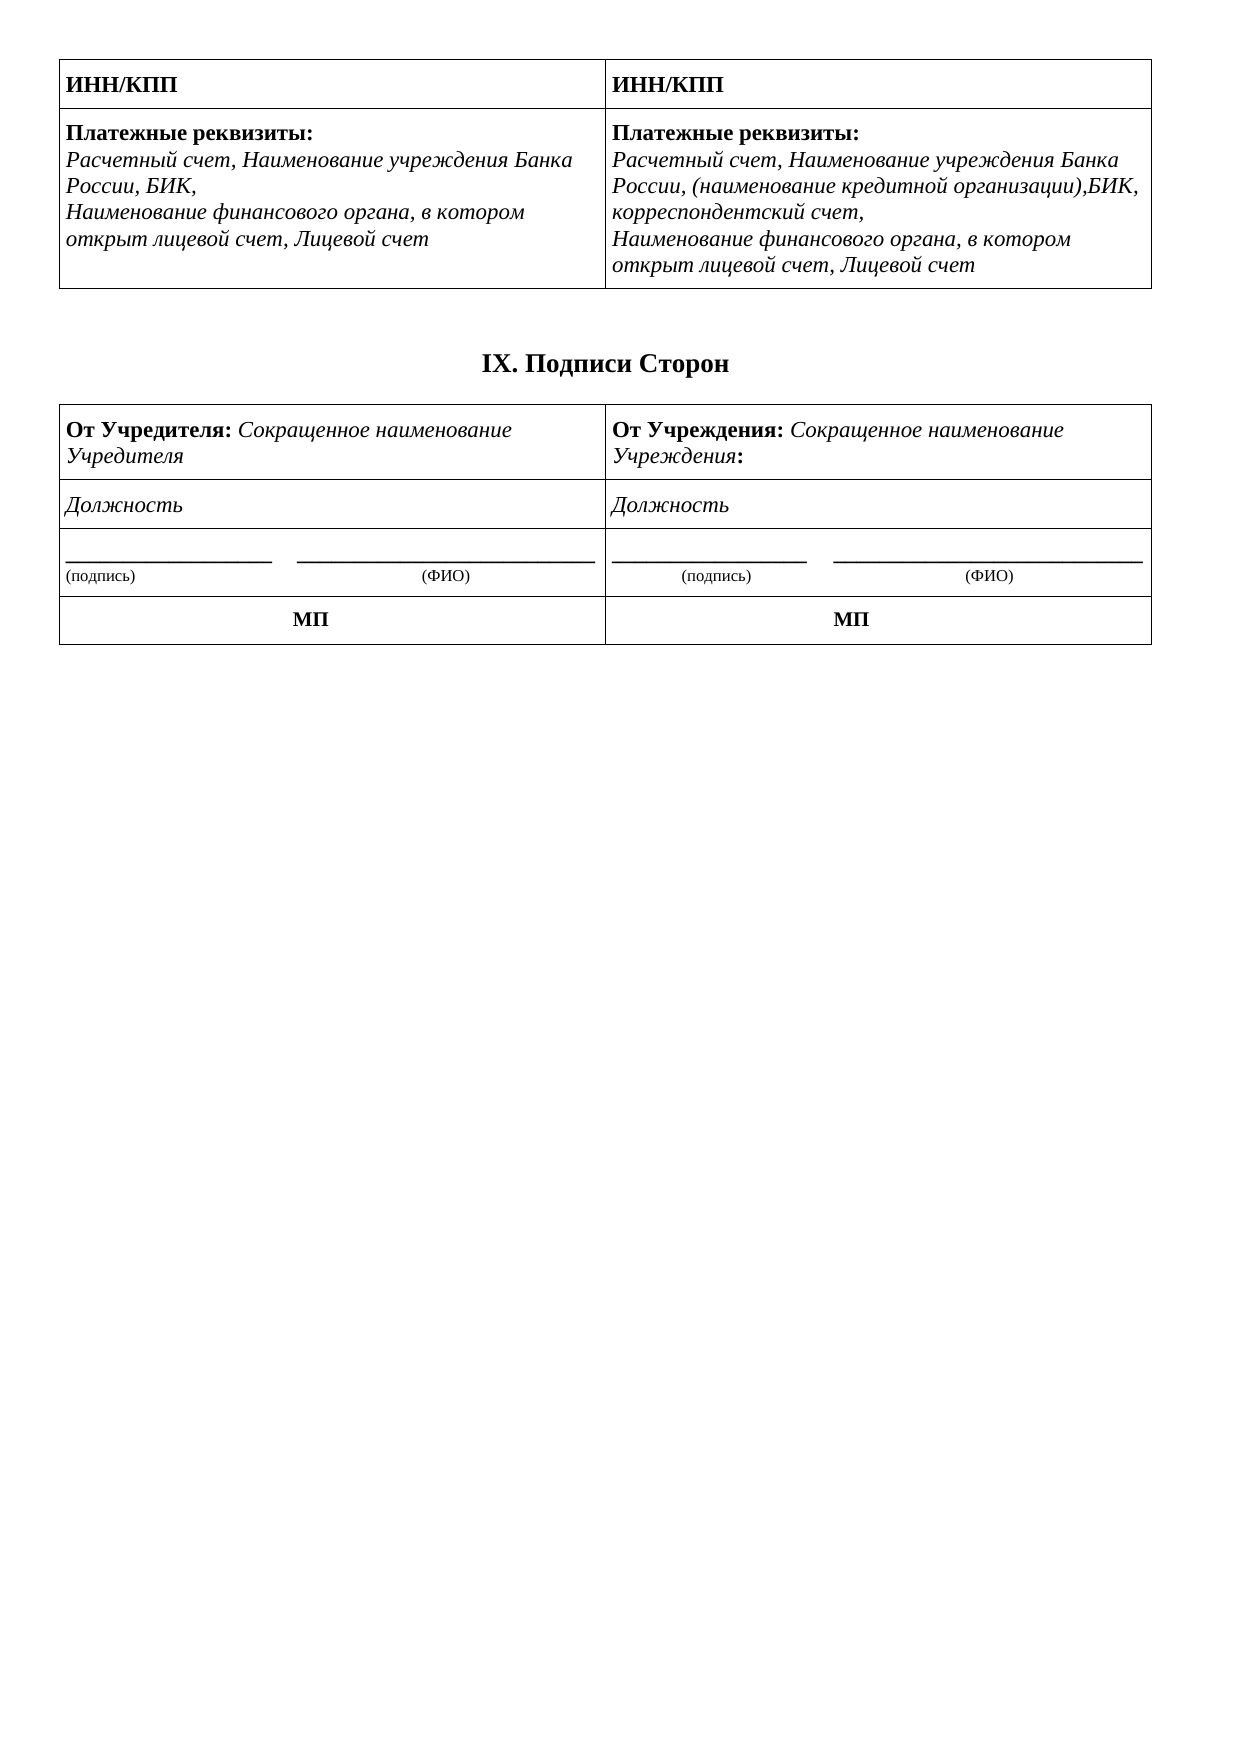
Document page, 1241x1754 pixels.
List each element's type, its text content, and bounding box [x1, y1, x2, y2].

table_cell [606, 597, 827, 644]
table_cell _________________ (подпись) [606, 529, 827, 596]
table_cell Платежные реквизиты: Расчетный счет, Наименование учреждения Банка России, (наименование кредитной организации),БИК, корреспондентский счет, Наименование финансового органа, в котором открыт лицевой счет, Лицевой счет [606, 109, 1151, 288]
text IX. Подписи Сторон [59, 347, 1152, 378]
table_cell __________________________ (ФИО) [286, 529, 605, 596]
table_cell ИНН/КПП [606, 60, 1151, 108]
table_header От Учредителя: Сокращенное наименование Учредителя [60, 405, 605, 479]
table_cell Должность [60, 480, 605, 528]
table_cell [60, 597, 286, 644]
table_cell Должность [606, 480, 1151, 528]
table_cell Платежные реквизиты: Расчетный счет, Наименование учреждения Банка России, БИК, Наименование финансового органа, в котором открыт лицевой счет, Лицевой счет [60, 109, 605, 288]
table_header От Учреждения: Сокращенное наименование Учреждения: [606, 405, 1151, 479]
table_cell МП [827, 597, 1151, 644]
table_cell __________________ (подпись) [60, 529, 286, 596]
table_cell ИНН/КПП [60, 60, 605, 108]
table_cell МП [286, 597, 605, 644]
table_cell ___________________________ (ФИО) [827, 529, 1151, 596]
